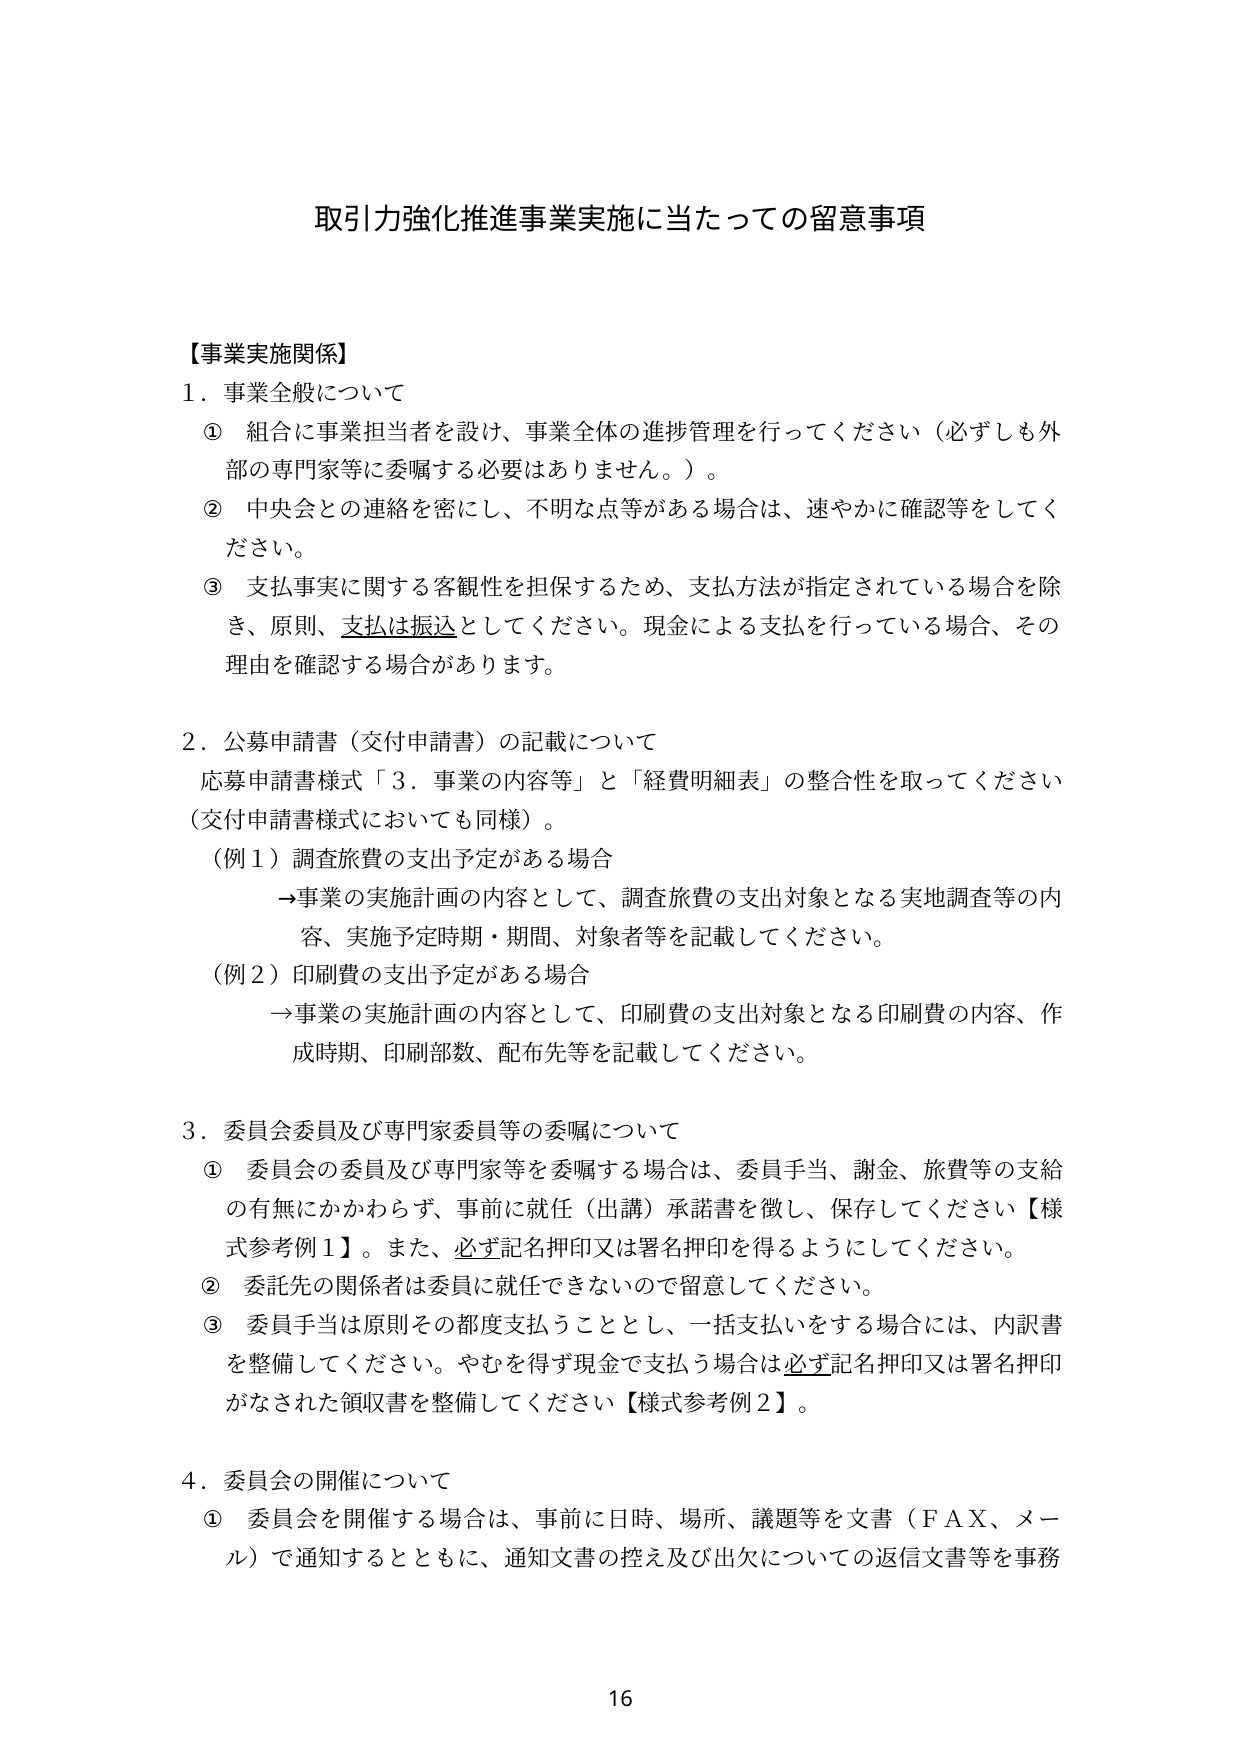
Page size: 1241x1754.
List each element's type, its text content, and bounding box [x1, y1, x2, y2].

text ② 委託先の関係者は委員に就任できないので留意してください。 [177, 1266, 1063, 1304]
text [202, 1499, 1063, 1576]
text →事業の実施計画の内容として、印刷費の支出対象となる印刷費の内容、作成時期、印刷部数、配布先等を記載してください。 [177, 993, 1063, 1071]
text ２．公募申請書（交付申請書）の記載について [177, 722, 1063, 760]
text ③ 支払事実に関する客観性を担保するため、支払方法が指定されている場合を除き、原則、支払は振込としてください。現金による支払を行っている場合、その理由を確認する場合があります。 [202, 566, 1063, 683]
text ３．委員会委員及び専門家委員等の委嘱について [177, 1110, 1063, 1149]
text 【事業実施関係】 [177, 333, 1063, 372]
text ① 組合に事業担当者を設け、事業全体の進捗管理を行ってください（必ずしも外部の専門家等に委嘱する必要はありません。）。 [202, 411, 1063, 488]
text ② 中央会との連絡を密にし、不明な点等がある場合は、速やかに確認等をしてください。 [202, 488, 1063, 566]
text （例２）印刷費の支出予定がある場合 [177, 955, 1063, 993]
text 取引力強化推進事業実施に当たっての留意事項 [177, 178, 1063, 255]
text 応募申請書様式「３．事業の内容等」と「経費明細表」の整合性を取ってください（交付申請書様式においても同様）。 [177, 760, 1063, 838]
text ③ 委員手当は原則その都度支払うこととし、一括支払いをする場合には、内訳書を整備してください。やむを得ず現金で支払う場合は必ず記名押印又は署名押印がなされた領収書を整備してください【様式参考例２】。 [202, 1304, 1063, 1421]
text ４．委員会の開催について [177, 1460, 1063, 1499]
text →事業の実施計画の内容として、調査旅費の支出対象となる実地調査等の内容、実施予定時期・期間、対象者等を記載してください。 [277, 877, 1063, 955]
text １．事業全般について [177, 372, 1063, 411]
text ① 委員会の委員及び専門家等を委嘱する場合は、委員手当、謝金、旅費等の支給の有無にかかわらず、事前に就任（出講）承諾書を徴し、保存してください【様式参考例１】。また、必ず記名押印又は署名押印を得るようにしてください。 [202, 1149, 1063, 1266]
text （例１）調査旅費の支出予定がある場合 [177, 838, 1063, 877]
